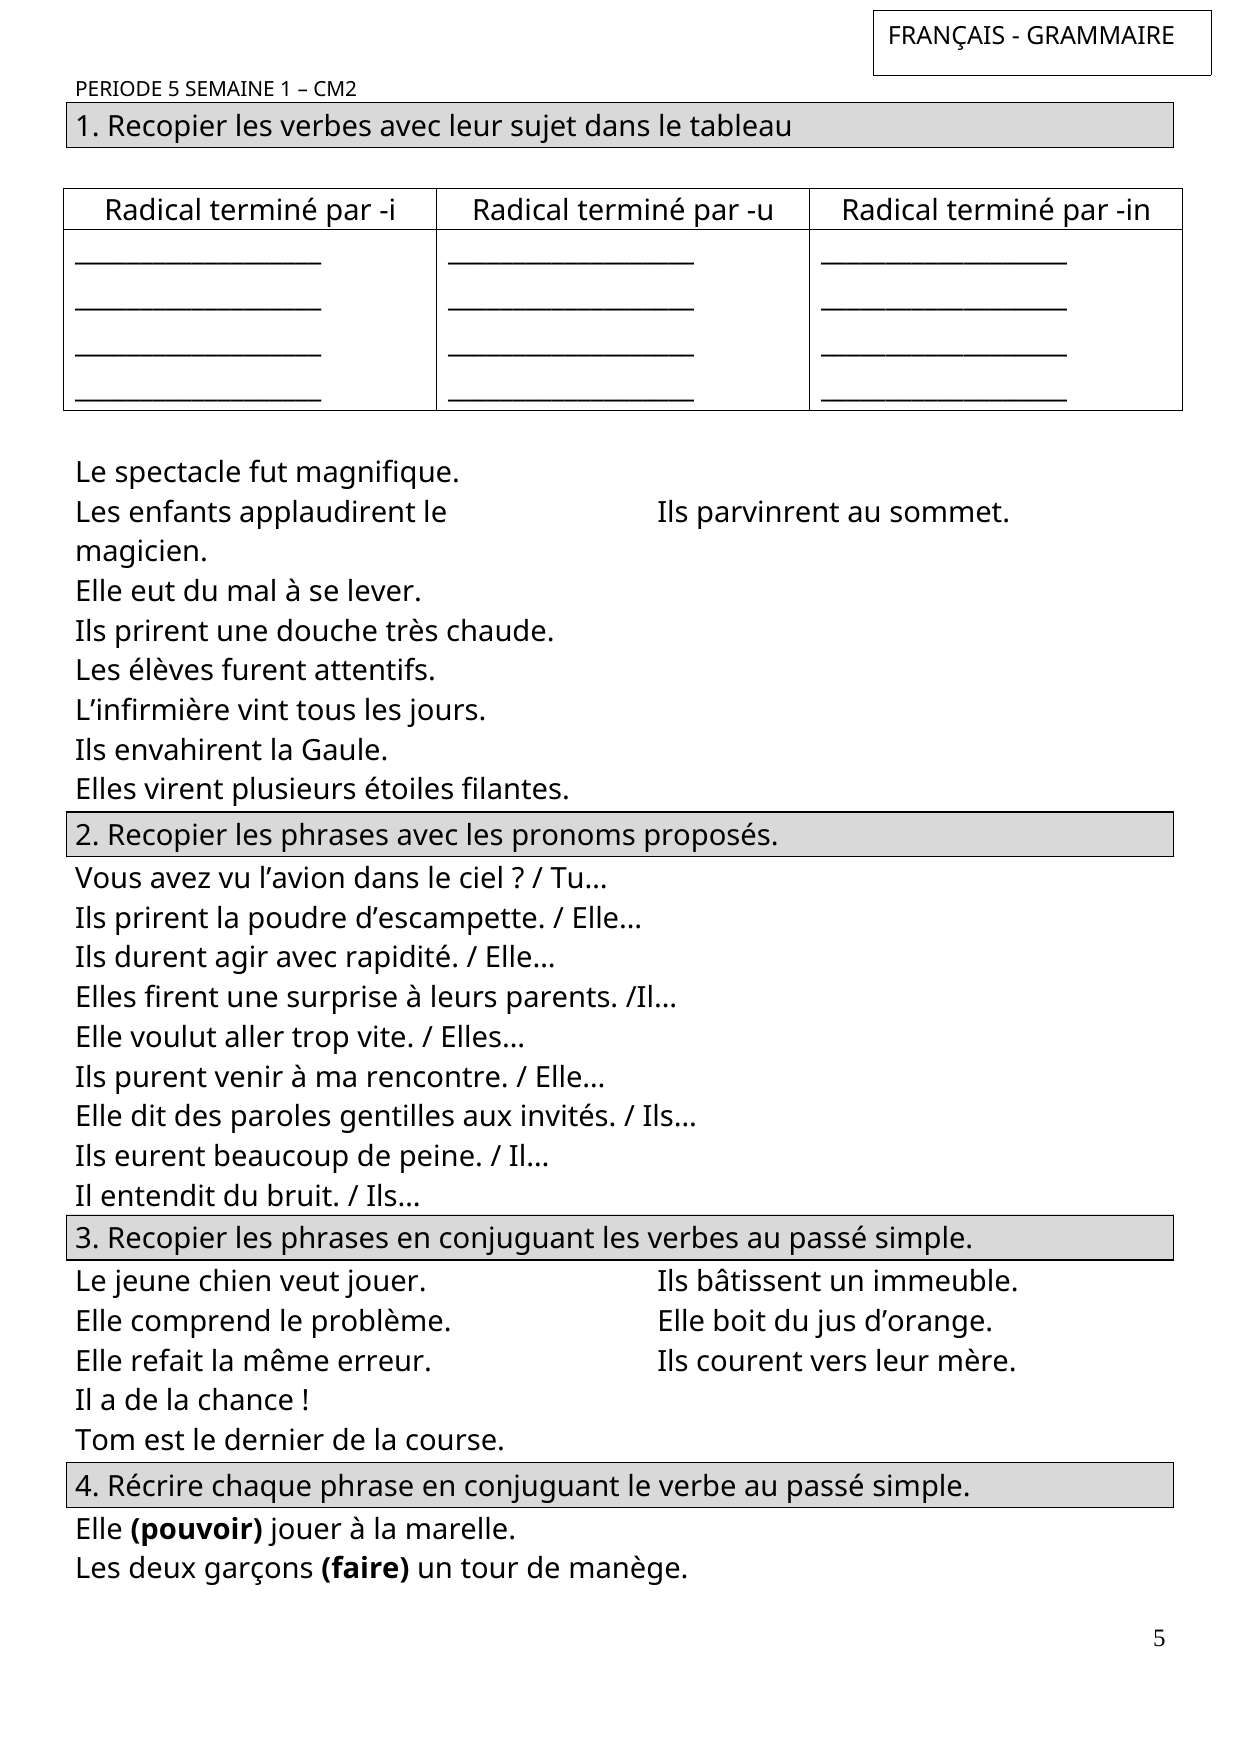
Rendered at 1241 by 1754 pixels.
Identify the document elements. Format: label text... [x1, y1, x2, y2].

text Elle eut du mal à se lever. [75, 570, 583, 610]
text Elle (pouvoir) jouer à la marelle. [75, 1508, 1165, 1548]
text Le spectacle fut magnifique. [75, 451, 583, 491]
text 3. Recopier les phrases en conjuguant les verbes au passé simple. [67, 1216, 1173, 1259]
text Le jeune chien veut jouer. [75, 1261, 583, 1300]
text Ils envahirent la Gaule. [75, 729, 583, 769]
text Elles virent plusieurs étoiles filantes. [75, 769, 583, 808]
text Ils bâtissent un immeuble. [657, 1261, 1165, 1300]
text Ils durent agir avec rapidité. / Elle… [75, 937, 1165, 976]
text Ils parvinrent au sommet. [657, 491, 1165, 531]
text L’infirmière vint tous les jours. [75, 689, 583, 729]
text Ils courent vers leur mère. [657, 1340, 1165, 1379]
text Elle refait la même erreur. [75, 1340, 583, 1379]
table_header Radical terminé par -u [437, 189, 809, 228]
text Les élèves furent attentifs. [75, 649, 583, 689]
text 1. Recopier les verbes avec leur sujet dans le tableau [67, 103, 1173, 147]
text Les enfants applaudirent le magicien. [75, 491, 583, 570]
text Ils prirent la poudre d’escampette. / Elle… [75, 897, 1165, 937]
text 2. Recopier les phrases avec les pronoms proposés. [67, 813, 1173, 856]
text Ils prirent une douche très chaude. [75, 610, 583, 649]
table_cell ___________________ ___________________ ___________________ ___________________ [810, 230, 1182, 410]
text Elle voulut aller trop vite. / Elles… [75, 1016, 1165, 1056]
text Elles firent une surprise à leurs parents. /Il… [75, 976, 1165, 1016]
text Elle comprend le problème. [75, 1300, 583, 1340]
table_header Radical terminé par -i [64, 189, 436, 228]
table_cell ___________________ ___________________ ___________________ ___________________ [437, 230, 809, 410]
text Ils purent venir à ma rencontre. / Elle… [75, 1056, 1165, 1096]
text Il a de la chance ! [75, 1379, 583, 1419]
text Vous avez vu l’avion dans le ciel ? / Tu… [75, 857, 1165, 897]
text Il entendit du bruit. / Ils… [75, 1175, 1165, 1214]
text Les deux garçons (faire) un tour de manège. [75, 1548, 1165, 1587]
text 4. Récrire chaque phrase en conjuguant le verbe au passé simple. [67, 1463, 1173, 1507]
table_cell ___________________ ___________________ ___________________ ___________________ [64, 230, 436, 410]
table_header Radical terminé par -in [810, 189, 1182, 228]
text Ils eurent beaucoup de peine. / Il… [75, 1135, 1165, 1175]
text Tom est le dernier de la course. [75, 1419, 583, 1459]
text Elle boit du jus d’orange. [657, 1300, 1165, 1340]
text Elle dit des paroles gentilles aux invités. / Ils… [75, 1096, 1165, 1135]
